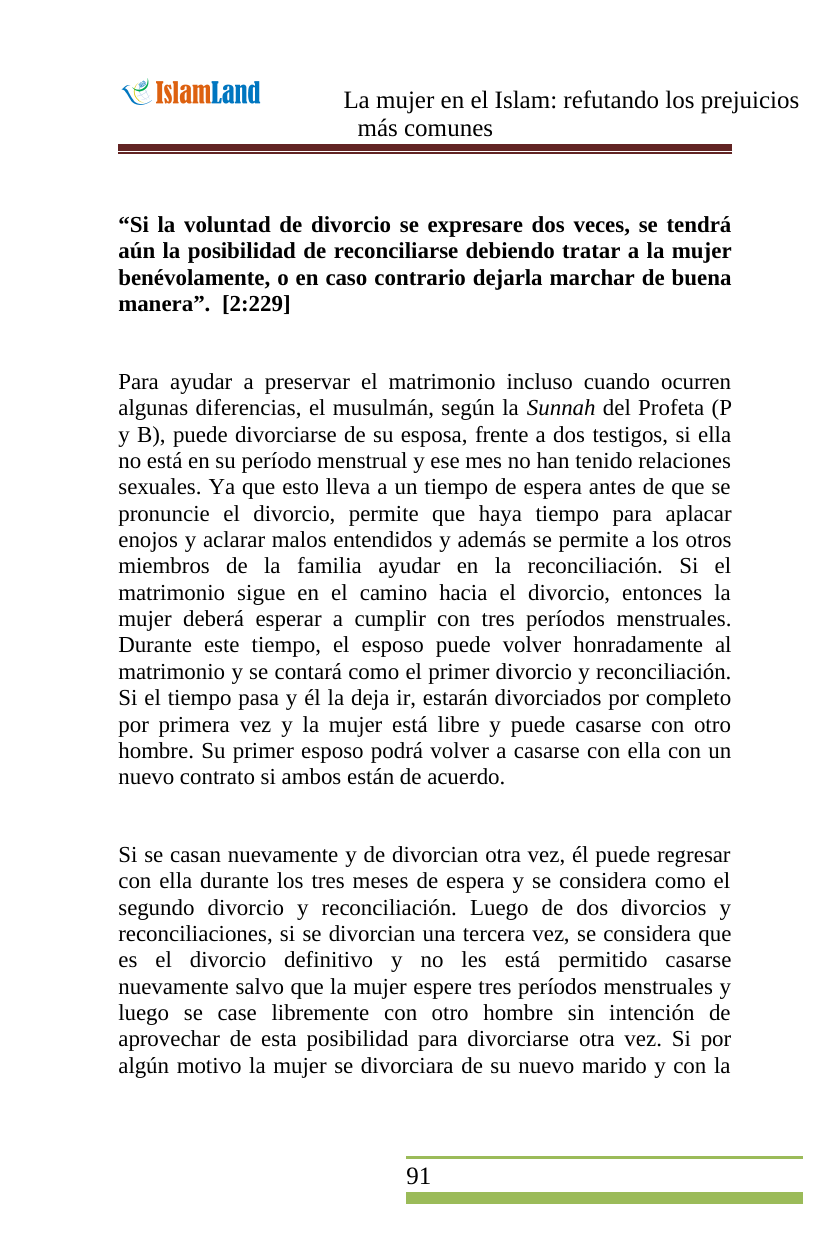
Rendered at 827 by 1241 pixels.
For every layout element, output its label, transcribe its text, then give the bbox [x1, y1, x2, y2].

text “Si la voluntad de divorcio se expresare dos veces, se tendrá aún la posibilidad de reconciliarse debiendo tratar a la mujer benévolamente, o en caso contrario dejarla marchar de buena manera”. [2:229] [118, 211, 732, 317]
picture [118, 75, 263, 109]
text Para ayudar a preservar el matrimonio incluso cuando ocurren algunas diferencias, el musulmán, según la Sunnah del Profeta (P y B), puede divorciarse de su esposa, frente a dos testigos, si ella no está en su período menstrual y ese mes no han tenido relaciones sexuales. Ya que esto lleva a un tiempo de espera antes de que se pronuncie el divorcio, permite que haya tiempo para aplacar enojos y aclarar malos entendidos y además se permite a los otros miembros de la familia ayudar en la reconciliación. Si el matrimonio sigue en el camino hacia el divorcio, entonces la mujer deberá esperar a cumplir con tres períodos menstruales. Durante este tiempo, el esposo puede volver honradamente al matrimonio y se contará como el primer divorcio y reconciliación. Si el tiempo pasa y él la deja ir, estarán divorciados por completo por primera vez y la mujer está libre y puede casarse con otro hombre. Su primer esposo podrá volver a casarse con ella con un nuevo contrato si ambos están de acuerdo. [118, 368, 732, 790]
